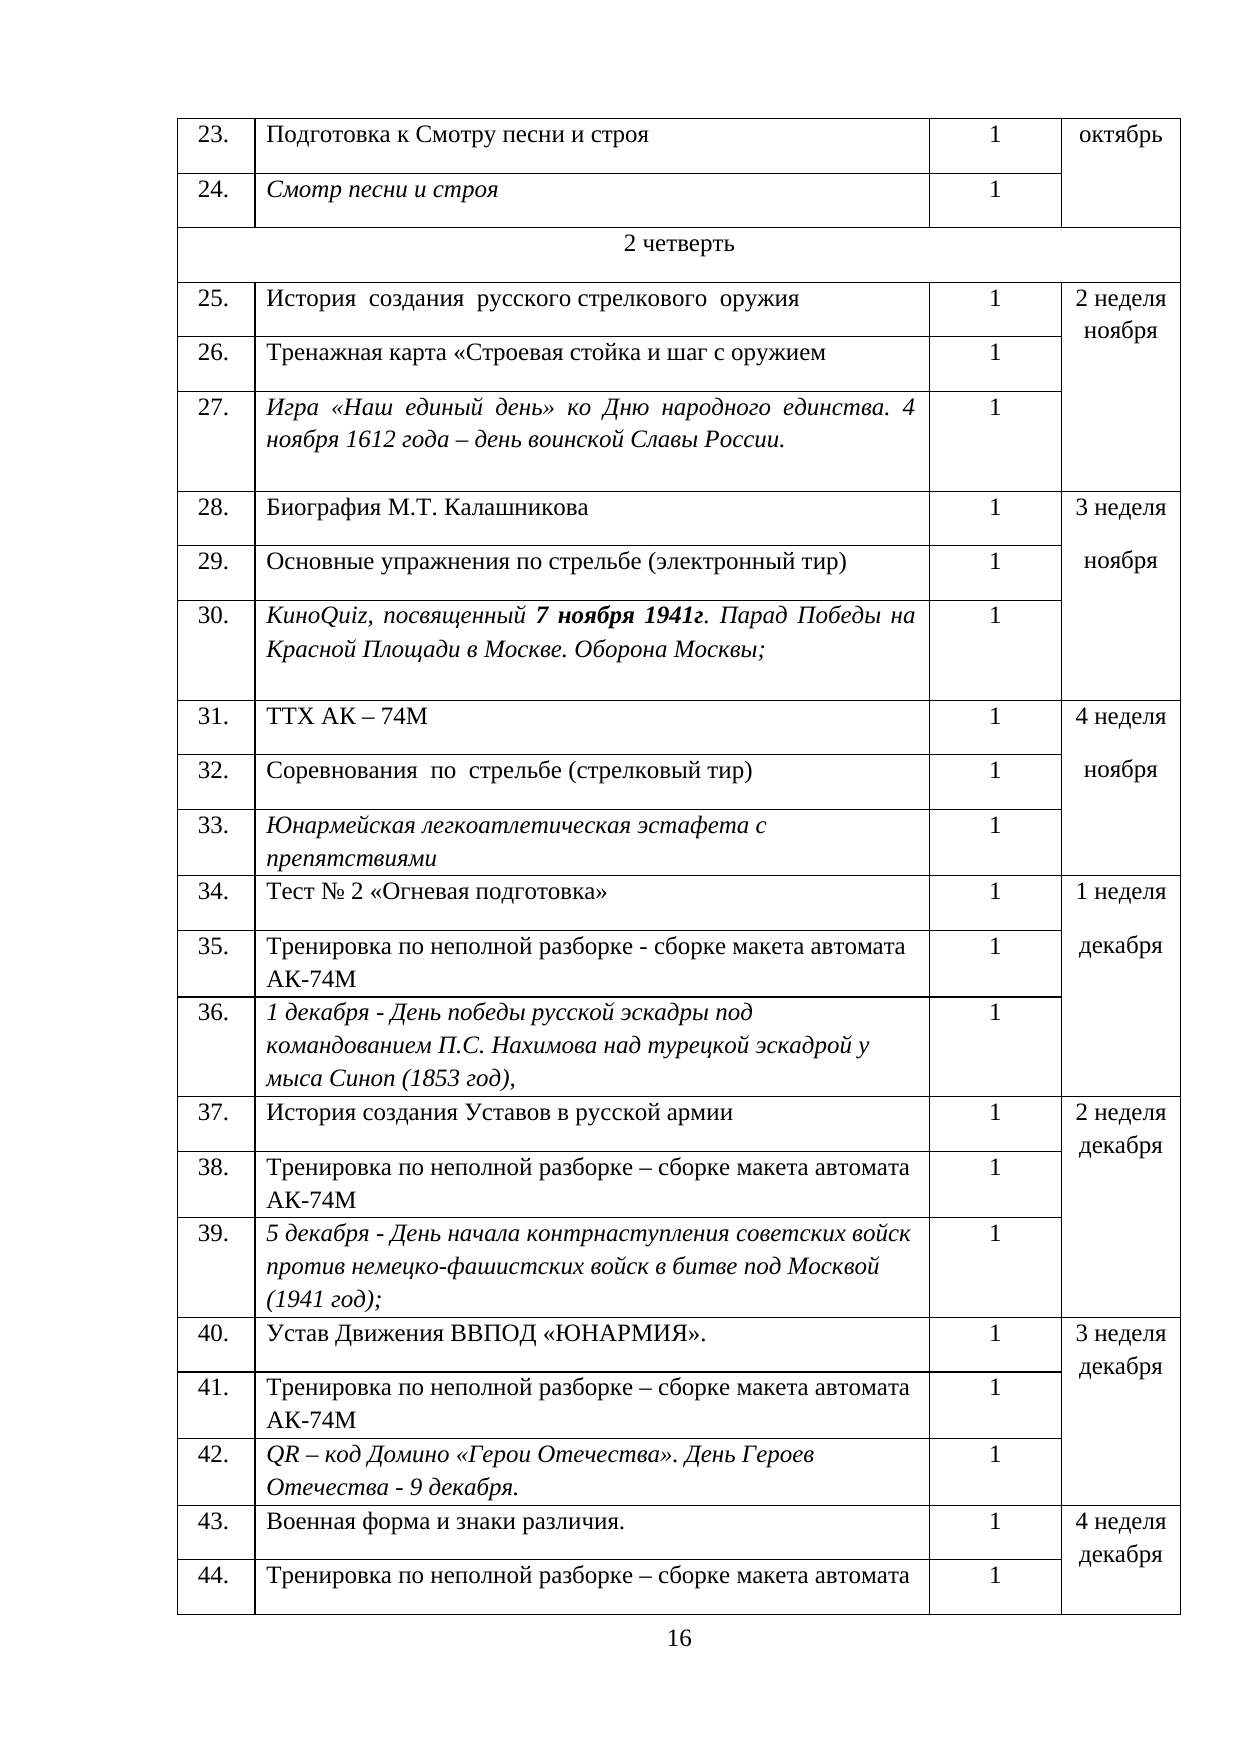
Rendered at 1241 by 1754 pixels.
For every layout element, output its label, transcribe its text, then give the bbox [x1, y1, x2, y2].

table_cell ТТХ АК – 74М [256, 701, 929, 754]
table_cell 1 [930, 1318, 1061, 1371]
table_cell Подготовка к Смотру песни и строя [256, 119, 929, 173]
table_cell 4 неделя декабря [1062, 1506, 1180, 1614]
table_cell 1 [930, 998, 1061, 1096]
table_cell Соревнования по стрельбе (стрелковый тир) [256, 755, 929, 809]
table_cell 4 неделя октябрь [1062, 119, 1180, 227]
table_cell Юнармейская легкоатлетическая эстафета с препятствиями [256, 810, 929, 875]
table_cell [178, 755, 254, 809]
table_cell 2 неделя декабря [1062, 1097, 1180, 1317]
table_cell Игра «Наш единый день» ко Дню народного единства. 4 ноября 1612 года – день воинской Славы России. [256, 392, 929, 491]
table_cell Тест № 2 «Огневая подготовка» [256, 876, 929, 930]
table_cell 1 [930, 810, 1061, 875]
table_cell 1 [930, 546, 1061, 599]
table_cell 1 [930, 337, 1061, 391]
table_cell [178, 1152, 254, 1217]
table_cell [178, 1506, 254, 1559]
table_cell [178, 876, 254, 930]
table_cell 3 неделя ноября [1062, 492, 1180, 700]
table_cell 1 [930, 1218, 1061, 1317]
table_cell [178, 1373, 254, 1438]
table_cell КиноQuiz, посвященный 7 ноября 1941г. Парад Победы на Красной Площади в Москве. Оборона Москвы; [256, 601, 929, 700]
table_cell 4 неделя ноября [1062, 701, 1180, 875]
table_cell 1 [930, 283, 1061, 336]
table_cell QR – код Домино «Герои Отечества». День Героев Отечества - 9 декабря. [256, 1439, 929, 1505]
table_cell История создания русского стрелкового оружия [256, 283, 929, 336]
table_cell [178, 392, 254, 491]
table_cell 1 [930, 174, 1061, 227]
table_cell [178, 546, 254, 599]
table_cell [178, 601, 254, 700]
table_cell 5 декабря - День начала контрнаступления советских войск против немецко-фашистских войск в битве под Москвой (1941 год); [256, 1218, 929, 1317]
table_cell 1 [930, 1152, 1061, 1217]
table_cell 1 [930, 876, 1061, 930]
table_cell 1 [930, 1506, 1061, 1559]
table_cell [178, 1560, 254, 1614]
table_cell [178, 174, 254, 227]
table_cell 1 [930, 755, 1061, 809]
table_cell Основные упражнения по стрельбе (электронный тир) [256, 546, 929, 599]
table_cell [256, 1560, 929, 1614]
table_cell [178, 931, 254, 996]
table_cell [178, 1439, 254, 1505]
table_cell 1 [930, 392, 1061, 491]
table_cell 1 [930, 931, 1061, 996]
table_cell Тренировка по неполной разборке – сборке макета автомата АК-74М [256, 1152, 929, 1217]
table_cell История создания Уставов в русской армии [256, 1097, 929, 1151]
table_cell 1 [930, 701, 1061, 754]
table_cell [178, 701, 254, 754]
table_cell [178, 810, 254, 875]
table_cell 1 [930, 119, 1061, 173]
table_cell [178, 1097, 254, 1151]
table_cell Тренировка по неполной разборке - сборке макета автомата АК-74М [256, 931, 929, 996]
table_cell 1 [930, 492, 1061, 545]
table_cell Биография М.Т. Калашникова [256, 492, 929, 545]
table_cell [178, 1218, 254, 1317]
table_cell [178, 337, 254, 391]
table_cell Устав Движения ВВПОД «ЮНАРМИЯ». [256, 1318, 929, 1371]
table_cell 1 [930, 1097, 1061, 1151]
table_cell 1 [930, 1373, 1061, 1438]
table_cell 1 неделя декабря [1062, 876, 1180, 1096]
table_cell Тренировка по неполной разборке – сборке макета автомата АК-74М [256, 1373, 929, 1438]
table_cell 2 неделя ноября [1062, 283, 1180, 491]
table_cell [178, 1318, 254, 1371]
table_cell Смотр песни и строя [256, 174, 929, 227]
table_cell [178, 998, 254, 1096]
table_cell 1 [930, 1439, 1061, 1505]
table_cell 1 [930, 601, 1061, 700]
table_cell [178, 119, 254, 173]
table_cell 1 [930, 1560, 1061, 1614]
table_cell 1 декабря - День победы русской эскадры под командованием П.С. Нахимова над турецкой эскадрой у мыса Синоп (1853 год), [256, 998, 929, 1096]
table_cell Военная форма и знаки различия. [256, 1506, 929, 1559]
table_cell 2 четверть [178, 228, 1180, 282]
table_cell Тренажная карта «Строевая стойка и шаг с оружием [256, 337, 929, 391]
table_cell 3 неделя декабря [1062, 1318, 1180, 1505]
table_cell [178, 283, 254, 336]
table_cell [178, 492, 254, 545]
